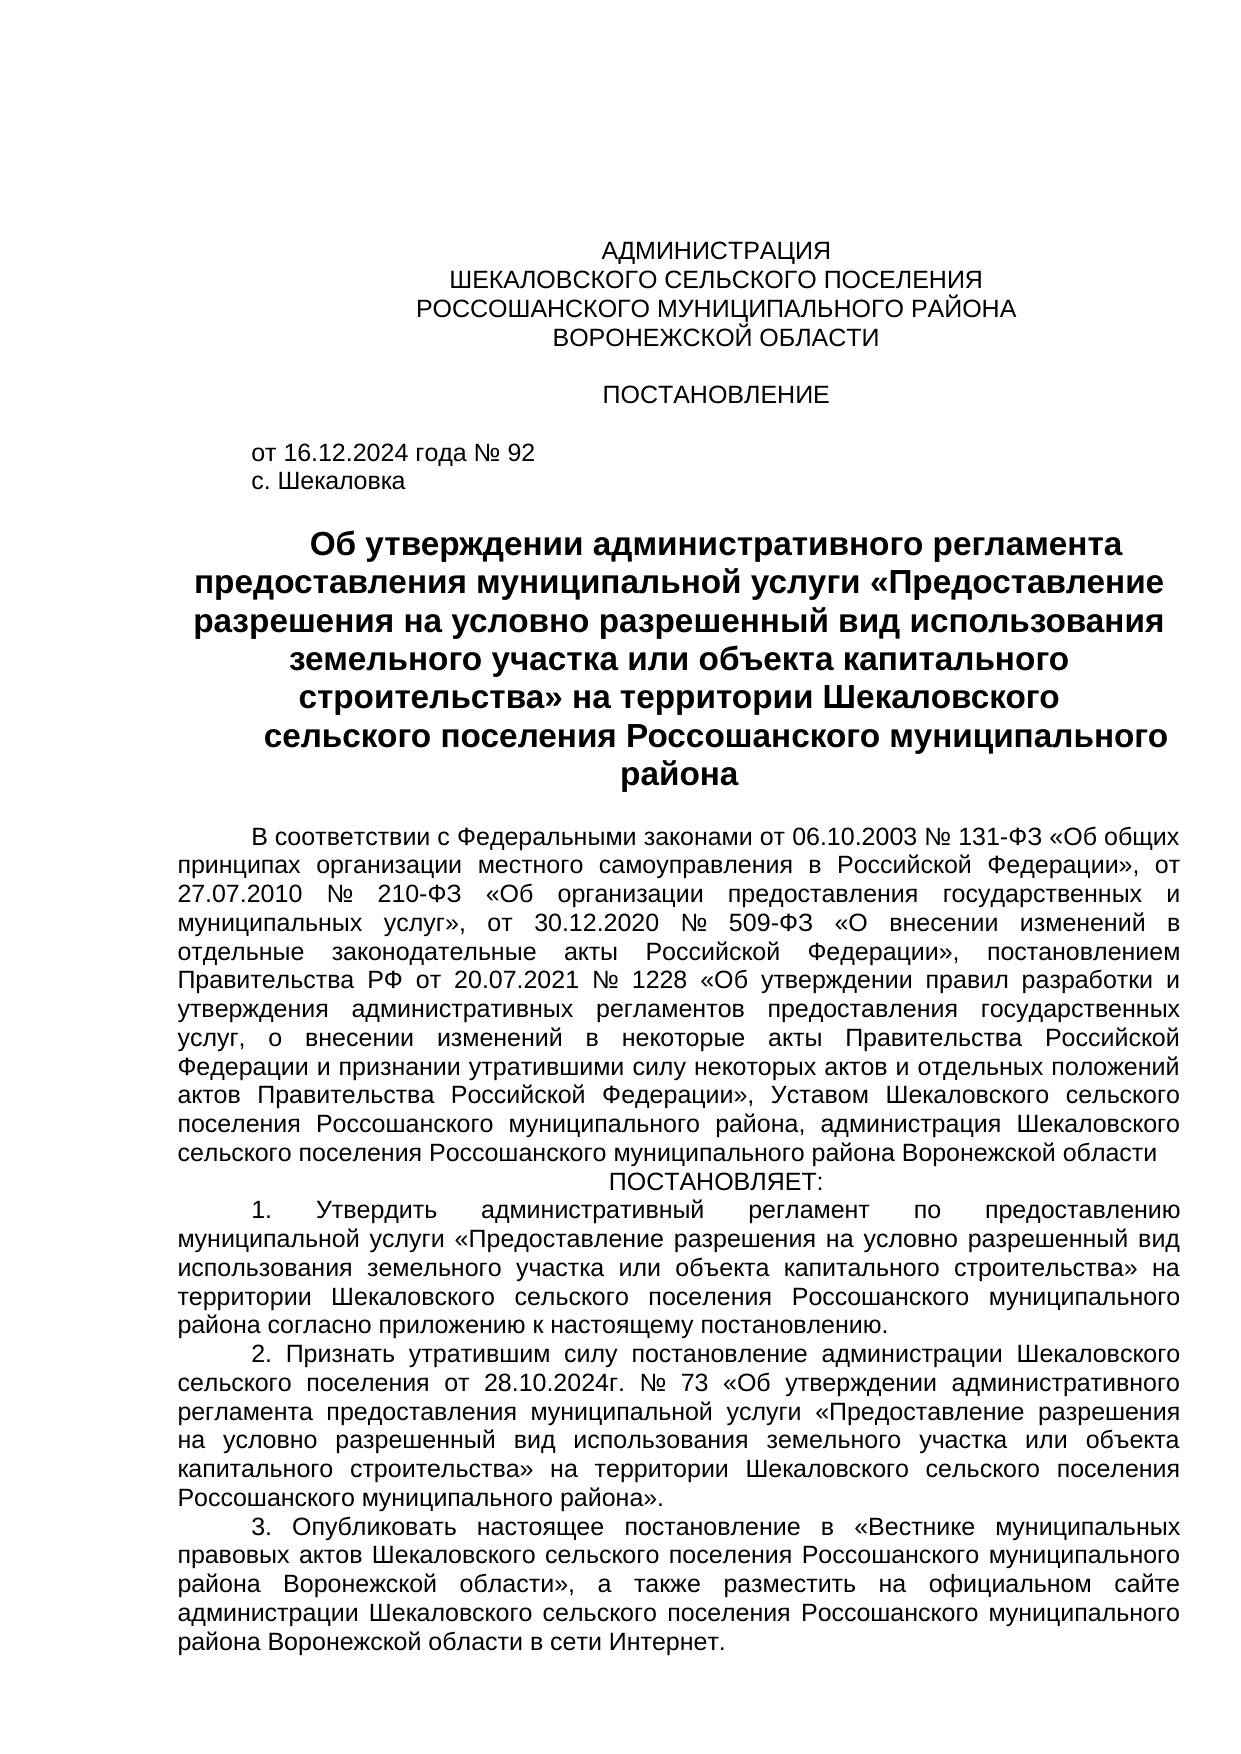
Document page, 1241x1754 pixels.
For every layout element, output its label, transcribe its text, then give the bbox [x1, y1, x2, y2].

text 3. Опубликовать настоящее постановление в «Вестнике муниципальных правовых актов Шекаловского сельского поселения Россошанского муниципального района Воронежской области», а также разместить на официальном сайте администрации Шекаловского сельского поселения Россошанского муниципального района Воронежской области в сети Интернет. [177, 1512, 1181, 1655]
text В соответствии с Федеральными законами от 06.10.2003 № 131-ФЗ «Об общих принципах организации местного самоуправления в Российской Федерации», от 27.07.2010 № 210-ФЗ «Об организации предоставления государственных и муниципальных услуг», от 30.12.2020 № 509-ФЗ «О внесении изменений в отдельные законодательные акты Российской Федерации», постановлением Правительства РФ от 20.07.2021 № 1228 «Об утверждении правил разработки и утверждения административных регламентов предоставления государственных услуг, о внесении изменений в некоторые акты Правительства Российской Федерации и признании утратившими силу некоторых актов и отдельных положений актов Правительства Российской Федерации», Уставом Шекаловского сельского поселения Россошанского муниципального района, администрация Шекаловского сельского поселения Россошанского муниципального района Воронежской области [177, 822, 1181, 1167]
title сельского поселения Россошанского муниципального района [177, 716, 1181, 793]
text ВОРОНЕЖСКОЙ ОБЛАСТИ [177, 322, 1181, 351]
text 2. Признать утратившим силу постановление администрации Шекаловского сельского поселения от 28.10.2024г. № 73 «Об утверждении административного регламента предоставления муниципальной услуги «Предоставление разрешения на условно разрешенный вид использования земельного участка или объекта капитального строительства» на территории Шекаловского сельского поселения Россошанского муниципального района». [177, 1339, 1181, 1512]
text ШЕКАЛОВСКОГО СЕЛЬСКОГО ПОСЕЛЕНИЯ [177, 265, 1181, 294]
title Об утверждении административного регламента предоставления муниципальной услуги «Предоставление разрешения на условно разрешенный вид использования земельного участка или объекта капитального строительства» на территории Шекаловского [177, 524, 1181, 716]
text 1. Утвердить административный регламент по предоставлению муниципальной услуги «Предоставление разрешения на условно разрешенный вид использования земельного участка или объекта капитального строительства» на территории Шекаловского сельского поселения Россошанского муниципального района согласно приложению к настоящему постановлению. [177, 1195, 1181, 1339]
text от 16.12.2024 года № 92 [177, 437, 1181, 466]
text РОССОШАНСКОГО МУНИЦИПАЛЬНОГО РАЙОНА [177, 294, 1181, 322]
text АДМИНИСТРАЦИЯ [177, 236, 1181, 265]
text ПОСТАНОВЛЯЕТ: [177, 1167, 1181, 1195]
text ПОСТАНОВЛЕНИЕ [177, 380, 1181, 409]
text с. Шекаловка [177, 466, 1181, 495]
